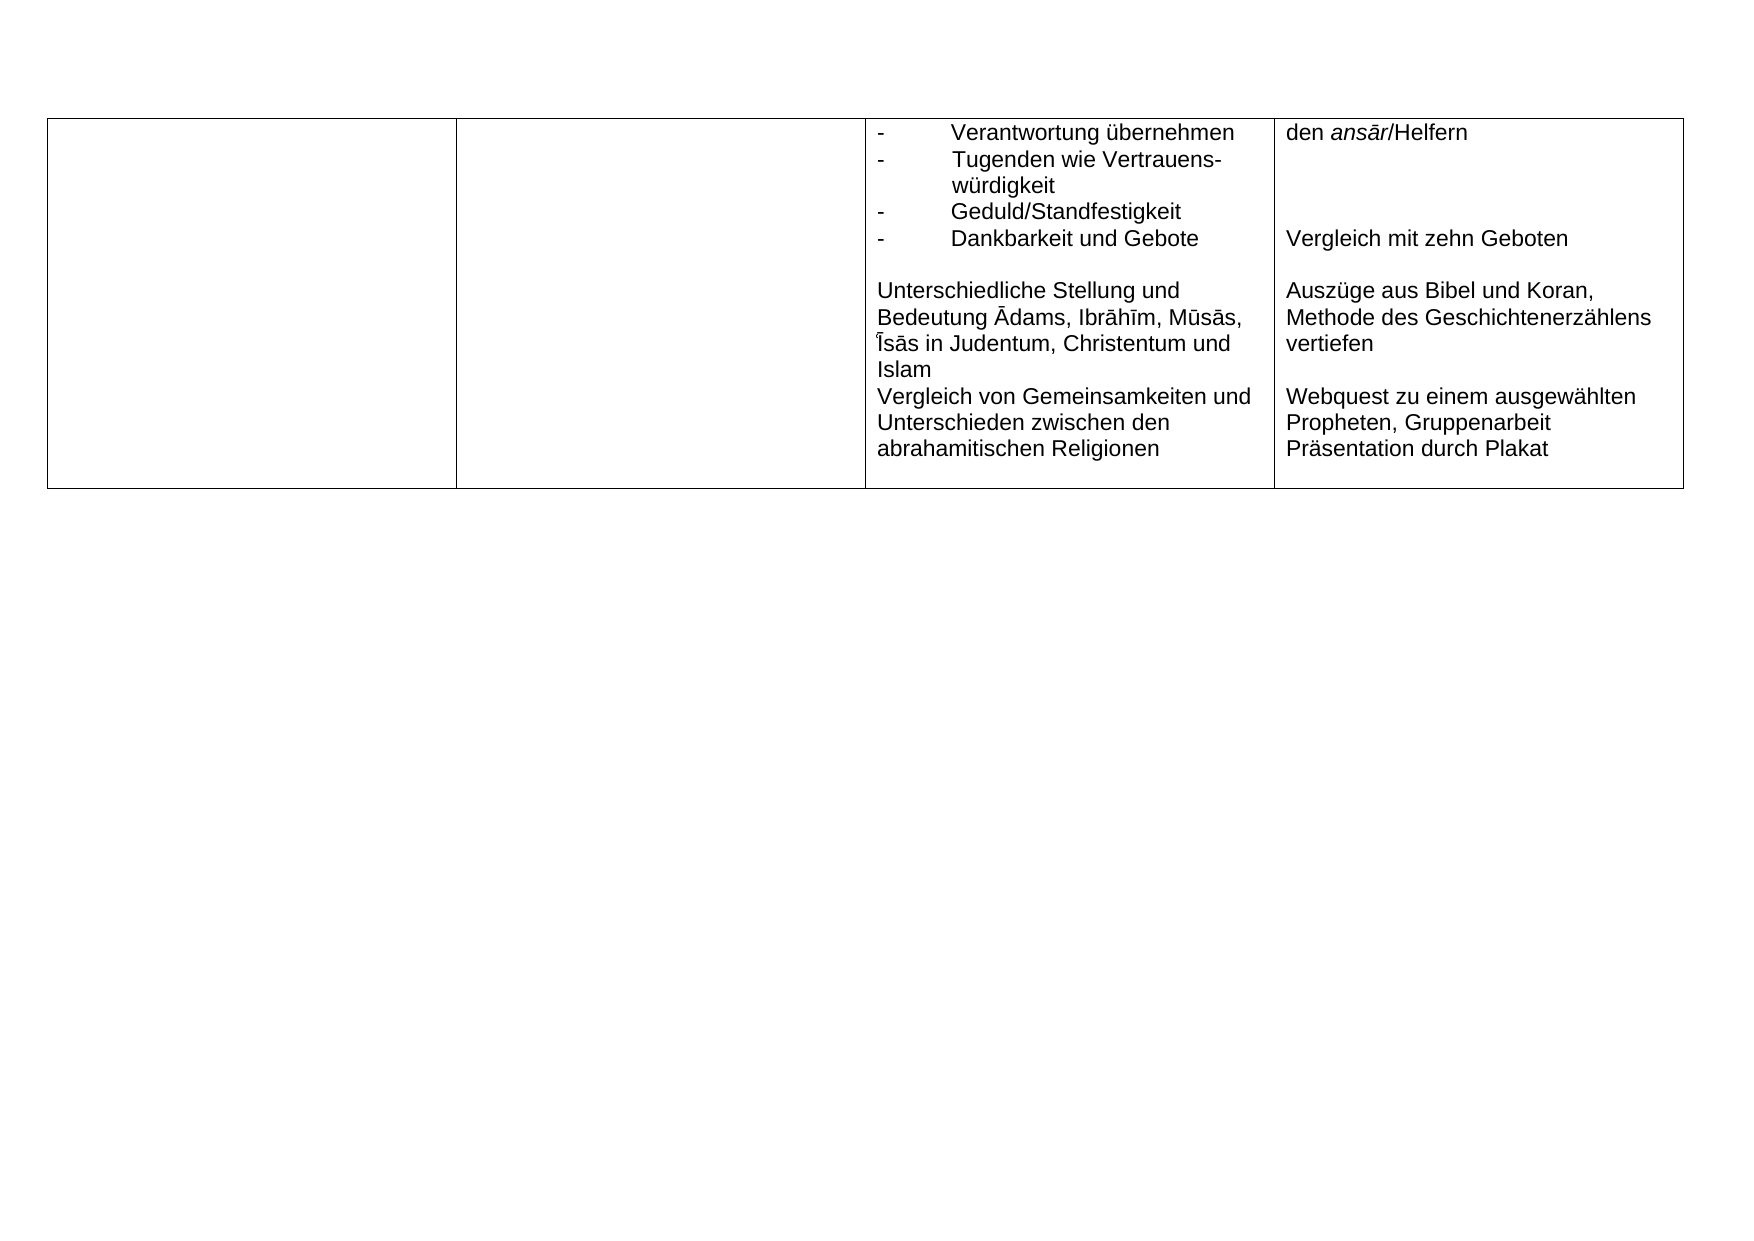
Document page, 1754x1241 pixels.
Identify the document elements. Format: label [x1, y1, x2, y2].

table_cell [866, 119, 1274, 488]
table_cell [457, 119, 865, 488]
table_cell [1275, 119, 1683, 488]
